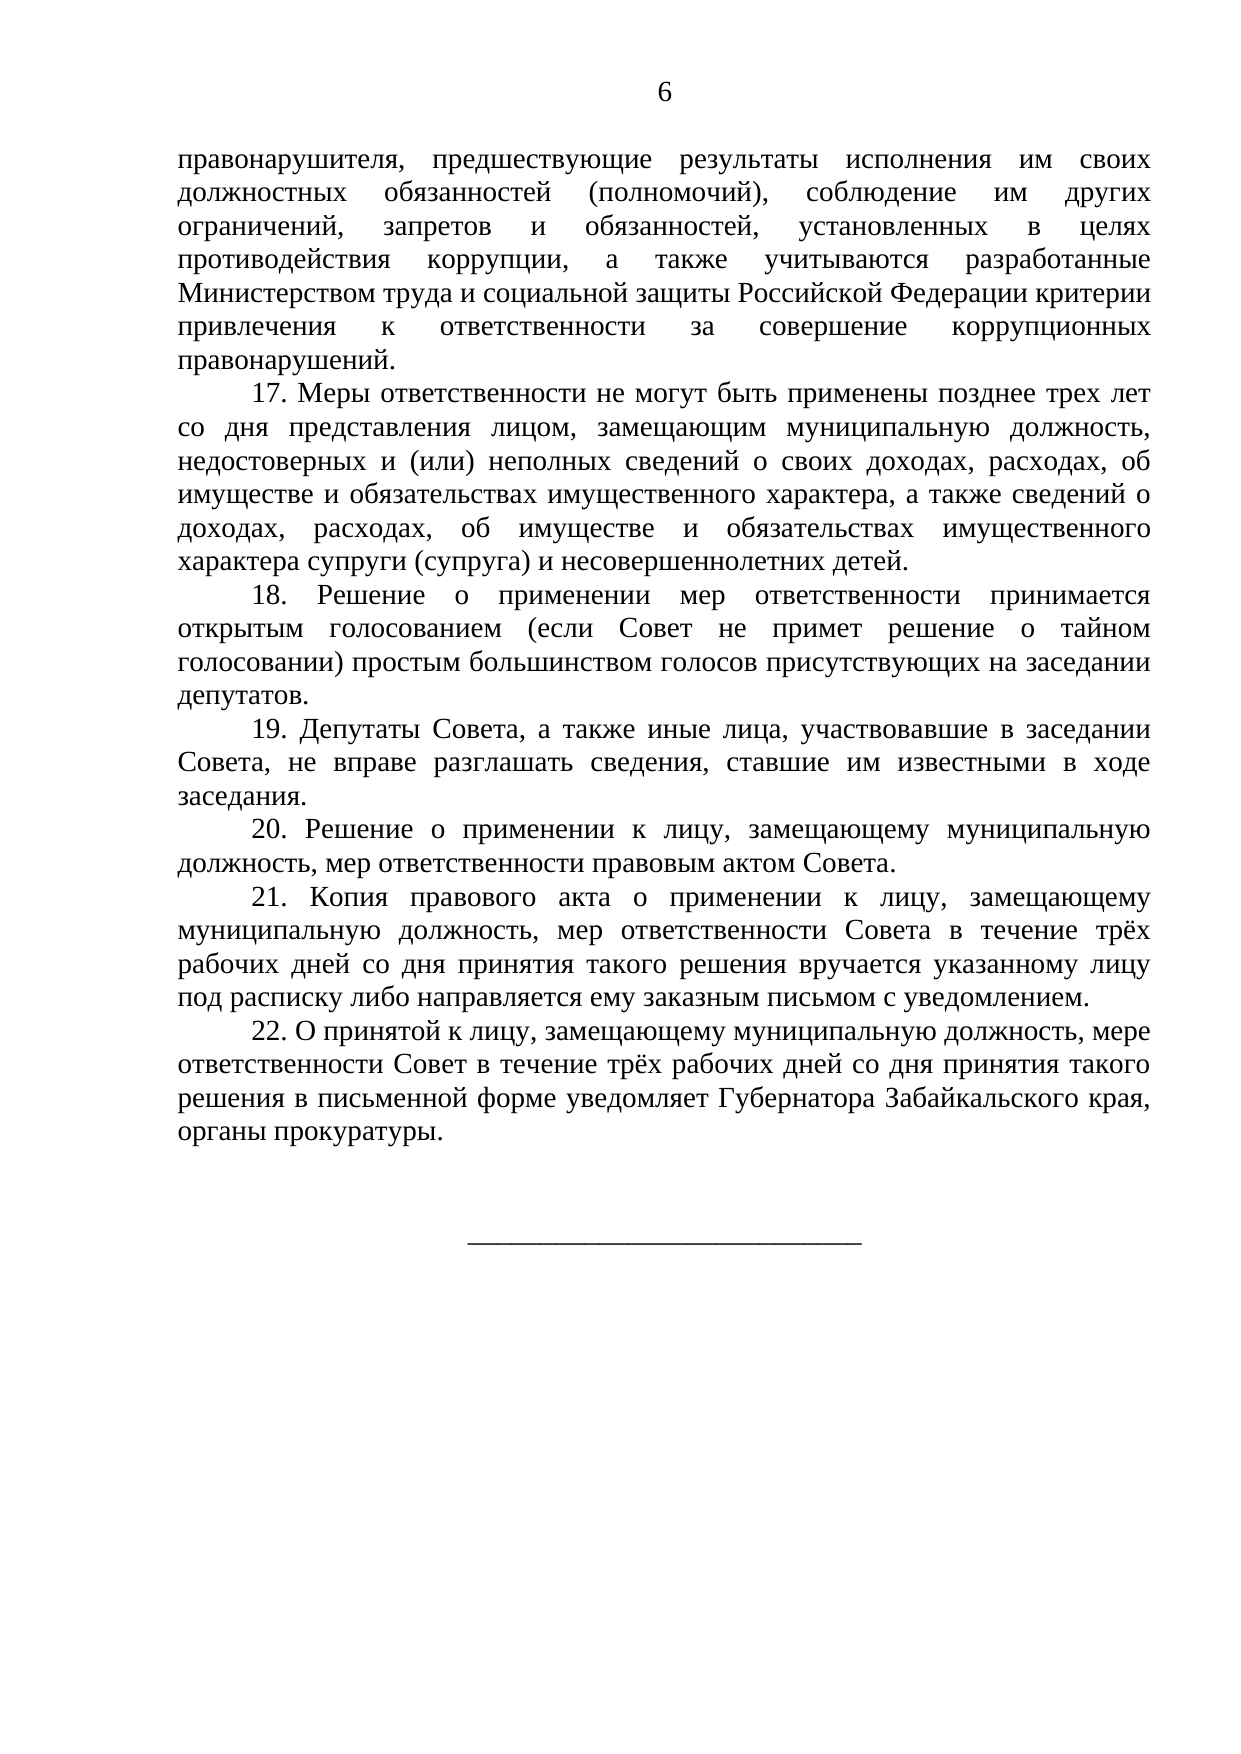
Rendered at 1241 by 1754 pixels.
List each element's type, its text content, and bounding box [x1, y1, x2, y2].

text 18. Решение о применении мер ответственности принимается открытым голосованием (если Совет не примет решение о тайном голосовании) простым большинством голосов присутствующих на заседании депутатов. [177, 577, 1152, 711]
text 22. О принятой к лицу, замещающему муниципальную должность, мере ответственности Совет в течение трёх рабочих дней со дня принятия такого решения в письменной форме уведомляет Губернатора Забайкальского края, органы прокуратуры. [177, 1013, 1152, 1147]
text 19. Депутаты Совета, а также иные лица, участвовавшие в заседании Совета, не вправе разглашать сведения, ставшие им известными в ходе заседания. [177, 711, 1152, 812]
text 20. Решение о применении к лицу, замещающему муниципальную должность, мер ответственности правовым актом Совета. [177, 812, 1152, 879]
text ___________________________ [177, 1214, 1152, 1248]
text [177, 141, 1152, 376]
text 21. Копия правового акта о применении к лицу, замещающему муниципальную должность, мер ответственности Совета в течение трёх рабочих дней со дня принятия такого решения вручается указанному лицу под расписку либо направляется ему заказным письмом с уведомлением. [177, 879, 1152, 1013]
text 17. Меры ответственности не могут быть применены позднее трех лет со дня представления лицом, замещающим муниципальную должность, недостоверных и (или) неполных сведений о своих доходах, расходах, об имуществе и обязательствах имущественного характера, а также сведений о доходах, расходах, об имуществе и обязательствах имущественного характера супруги (супруга) и несовершеннолетних детей. [177, 376, 1152, 577]
